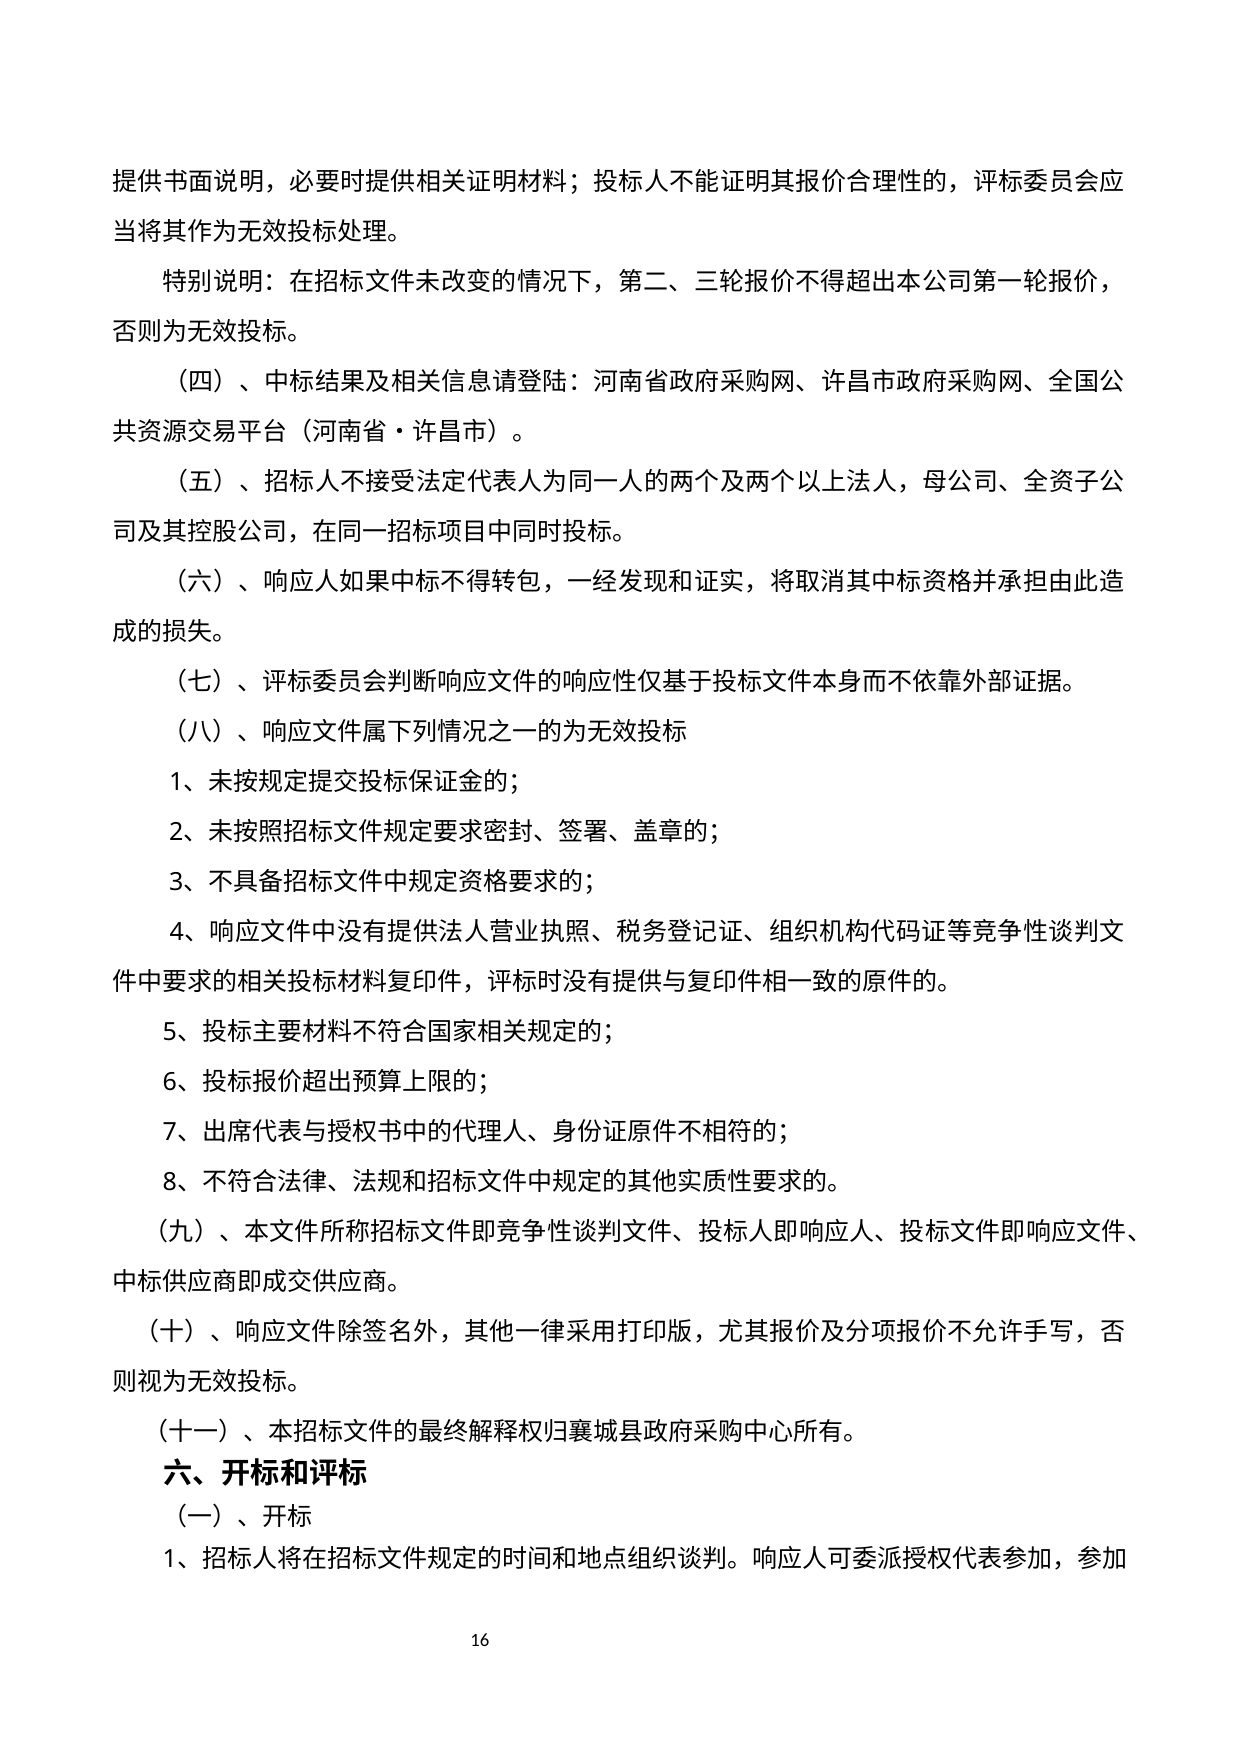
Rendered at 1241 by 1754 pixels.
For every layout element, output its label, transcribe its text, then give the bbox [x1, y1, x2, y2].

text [112, 1534, 1128, 1576]
text 4、响应文件中没有提供法人营业执照、税务登记证、组织机构代码证等竞争性谈判文件中要求的相关投标材料复印件，评标时没有提供与复印件相一致的原件的。 [112, 900, 1128, 1000]
text （九）、本文件所称招标文件即竞争性谈判文件、投标人即响应人、投标文件即响应文件、中标供应商即成交供应商。 [112, 1200, 1128, 1300]
text 2、未按照招标文件规定要求密封、签署、盖章的； [112, 800, 1128, 850]
text （十一）、本招标文件的最终解释权归襄城县政府采购中心所有。 [112, 1400, 1128, 1450]
text 六、开标和评标 [112, 1450, 1128, 1492]
text （一）、开标 [112, 1492, 1128, 1534]
text （八）、响应文件属下列情况之一的为无效投标 [112, 700, 1128, 750]
text 6、投标报价超出预算上限的； [112, 1050, 1128, 1100]
text 5、投标主要材料不符合国家相关规定的； [112, 1000, 1128, 1050]
text 3、不具备招标文件中规定资格要求的； [112, 850, 1128, 900]
text 1、未按规定提交投标保证金的； [112, 750, 1128, 800]
text 8、不符合法律、法规和招标文件中规定的其他实质性要求的。 [112, 1150, 1128, 1200]
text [112, 150, 1128, 250]
text （五）、招标人不接受法定代表人为同一人的两个及两个以上法人，母公司、全资子公司及其控股公司，在同一招标项目中同时投标。 [112, 450, 1128, 550]
text 7、出席代表与授权书中的代理人、身份证原件不相符的； [112, 1100, 1128, 1150]
text （六）、响应人如果中标不得转包，一经发现和证实，将取消其中标资格并承担由此造成的损失。 [112, 550, 1128, 650]
text （七）、评标委员会判断响应文件的响应性仅基于投标文件本身而不依靠外部证据。 [112, 650, 1128, 700]
text （四）、中标结果及相关信息请登陆：河南省政府采购网、许昌市政府采购网、全国公共资源交易平台（河南省•许昌市）。 [112, 350, 1128, 450]
text （十）、响应文件除签名外，其他一律采用打印版，尤其报价及分项报价不允许手写，否则视为无效投标。 [112, 1300, 1128, 1400]
text 特别说明：在招标文件未改变的情况下，第二、三轮报价不得超出本公司第一轮报价，否则为无效投标。 [112, 250, 1128, 350]
